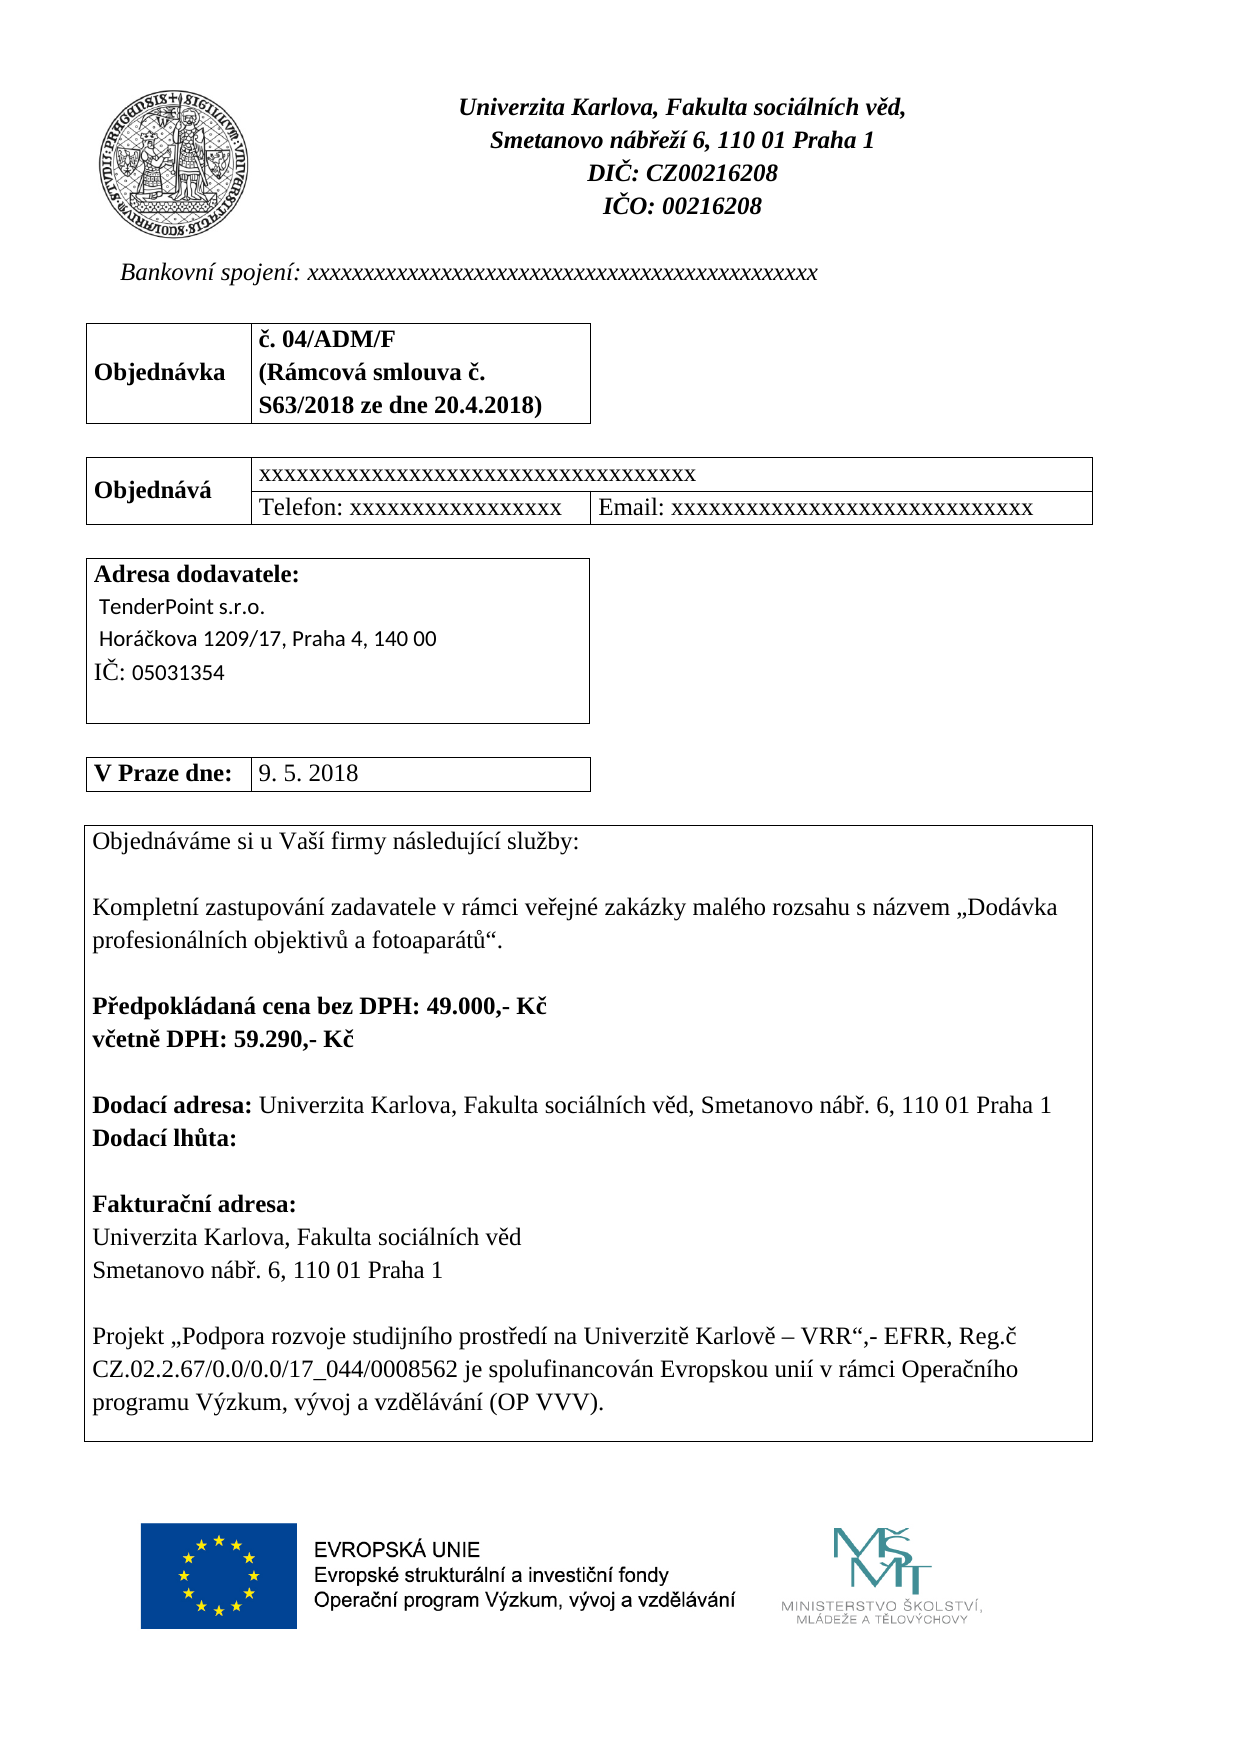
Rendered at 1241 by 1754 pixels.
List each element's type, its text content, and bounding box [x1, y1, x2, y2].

table_header 9. 5. 2018 [252, 758, 590, 791]
picture [88, 1470, 1034, 1681]
text Univerzita Karlova, Fakulta sociálních věd, [254, 92, 1092, 121]
text IČO: 00216208 [254, 191, 1092, 220]
table_cell Telefon: xxxxxxxxxxxxxxxxx [252, 492, 590, 524]
text DIČ: CZ00216208 [254, 158, 1092, 187]
table_header č. 04/ADM/F (Rámcová smlouva č. S63/2018 ze dne 20.4.2018) [252, 324, 590, 423]
table_header Objednává [87, 458, 251, 524]
table_header Objednávka [87, 324, 251, 423]
table_header xxxxxxxxxxxxxxxxxxxxxxxxxxxxxxxxxxx [252, 458, 1092, 491]
picture [92, 84, 254, 241]
table_header V Praze dne: [87, 758, 251, 791]
table_cell Email: xxxxxxxxxxxxxxxxxxxxxxxxxxxxx [591, 492, 1092, 524]
text Smetanovo nábřeží 6, 110 01 Praha 1 [254, 125, 1092, 154]
text Bankovní spojení: xxxxxxxxxxxxxxxxxxxxxxxxxxxxxxxxxxxxxxxxxxxxxx [89, 257, 1092, 286]
table_header Adresa dodavatele: IČ: [87, 559, 589, 723]
